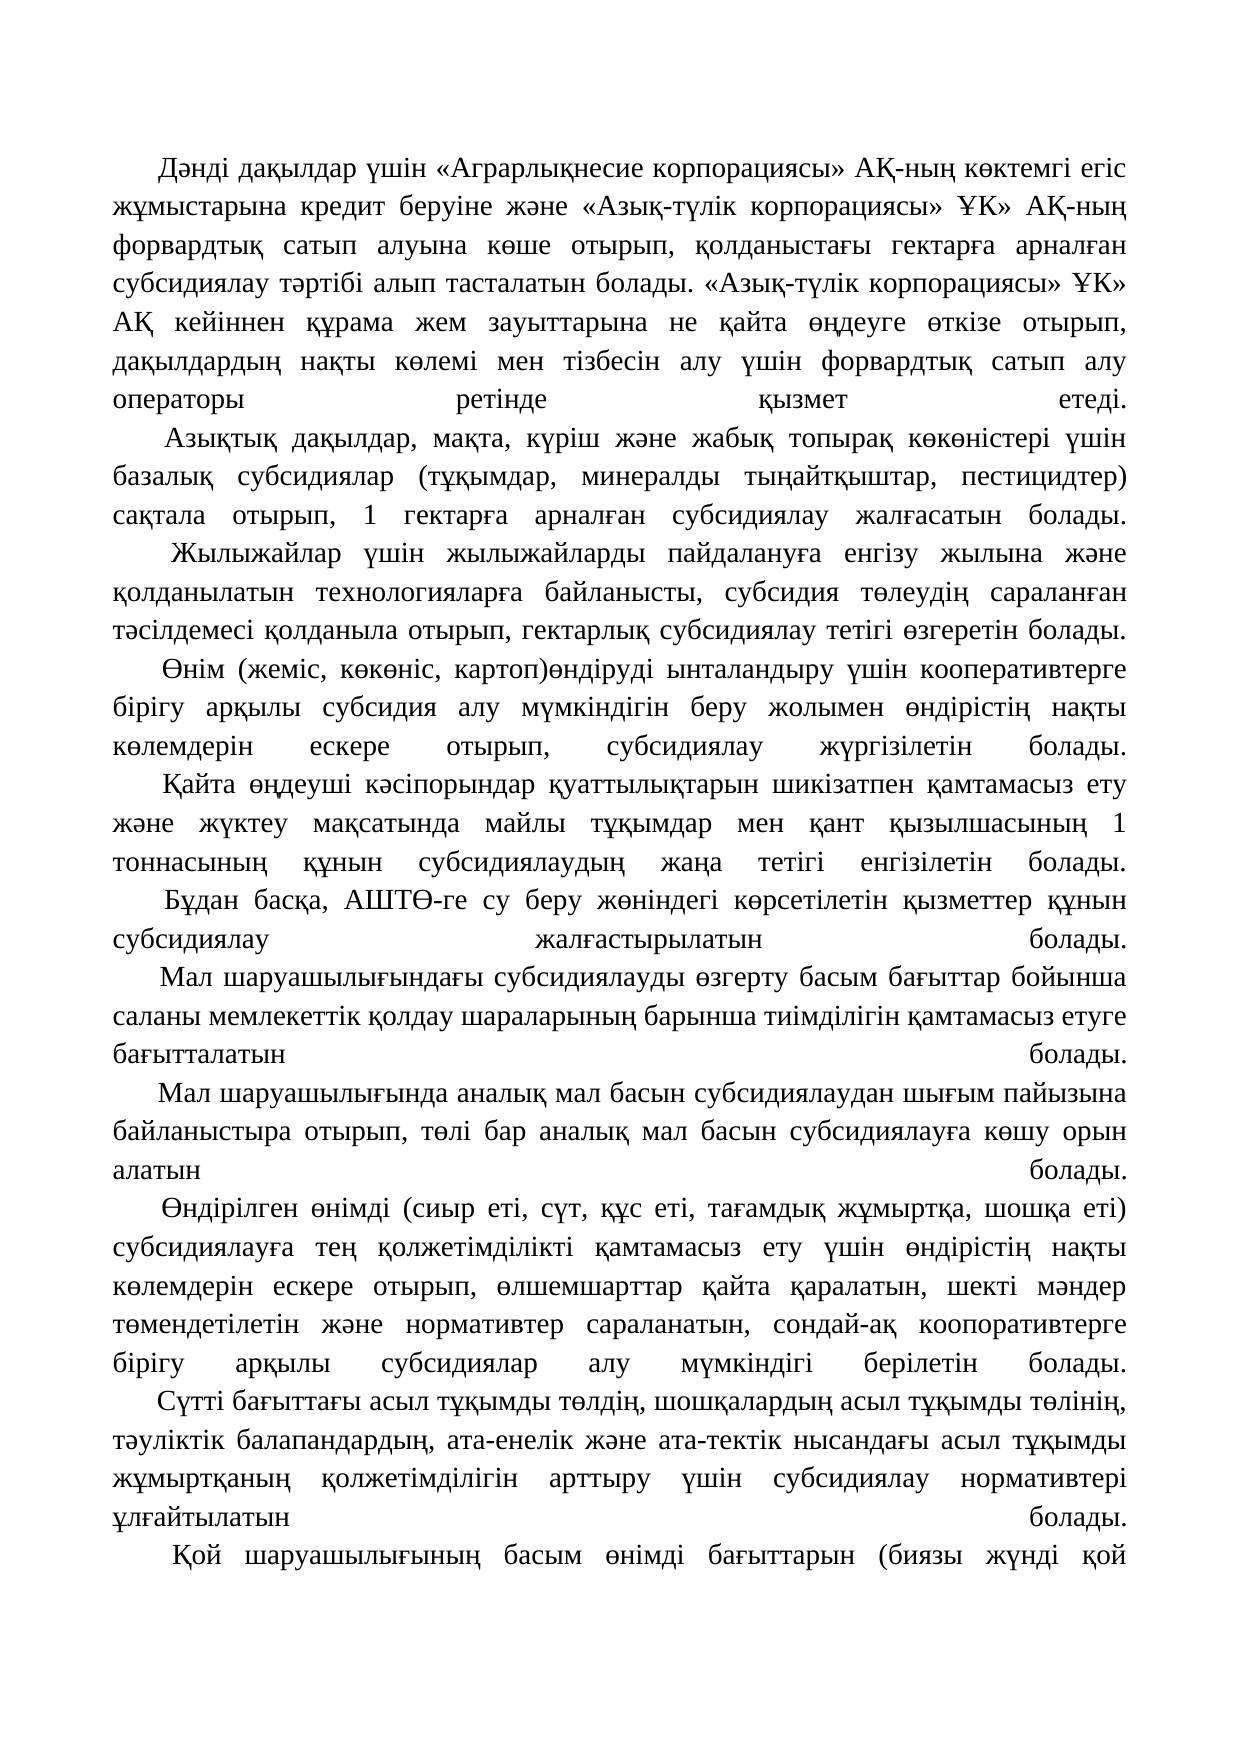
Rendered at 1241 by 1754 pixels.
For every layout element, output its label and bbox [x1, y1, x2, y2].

text [112, 150, 1128, 1571]
